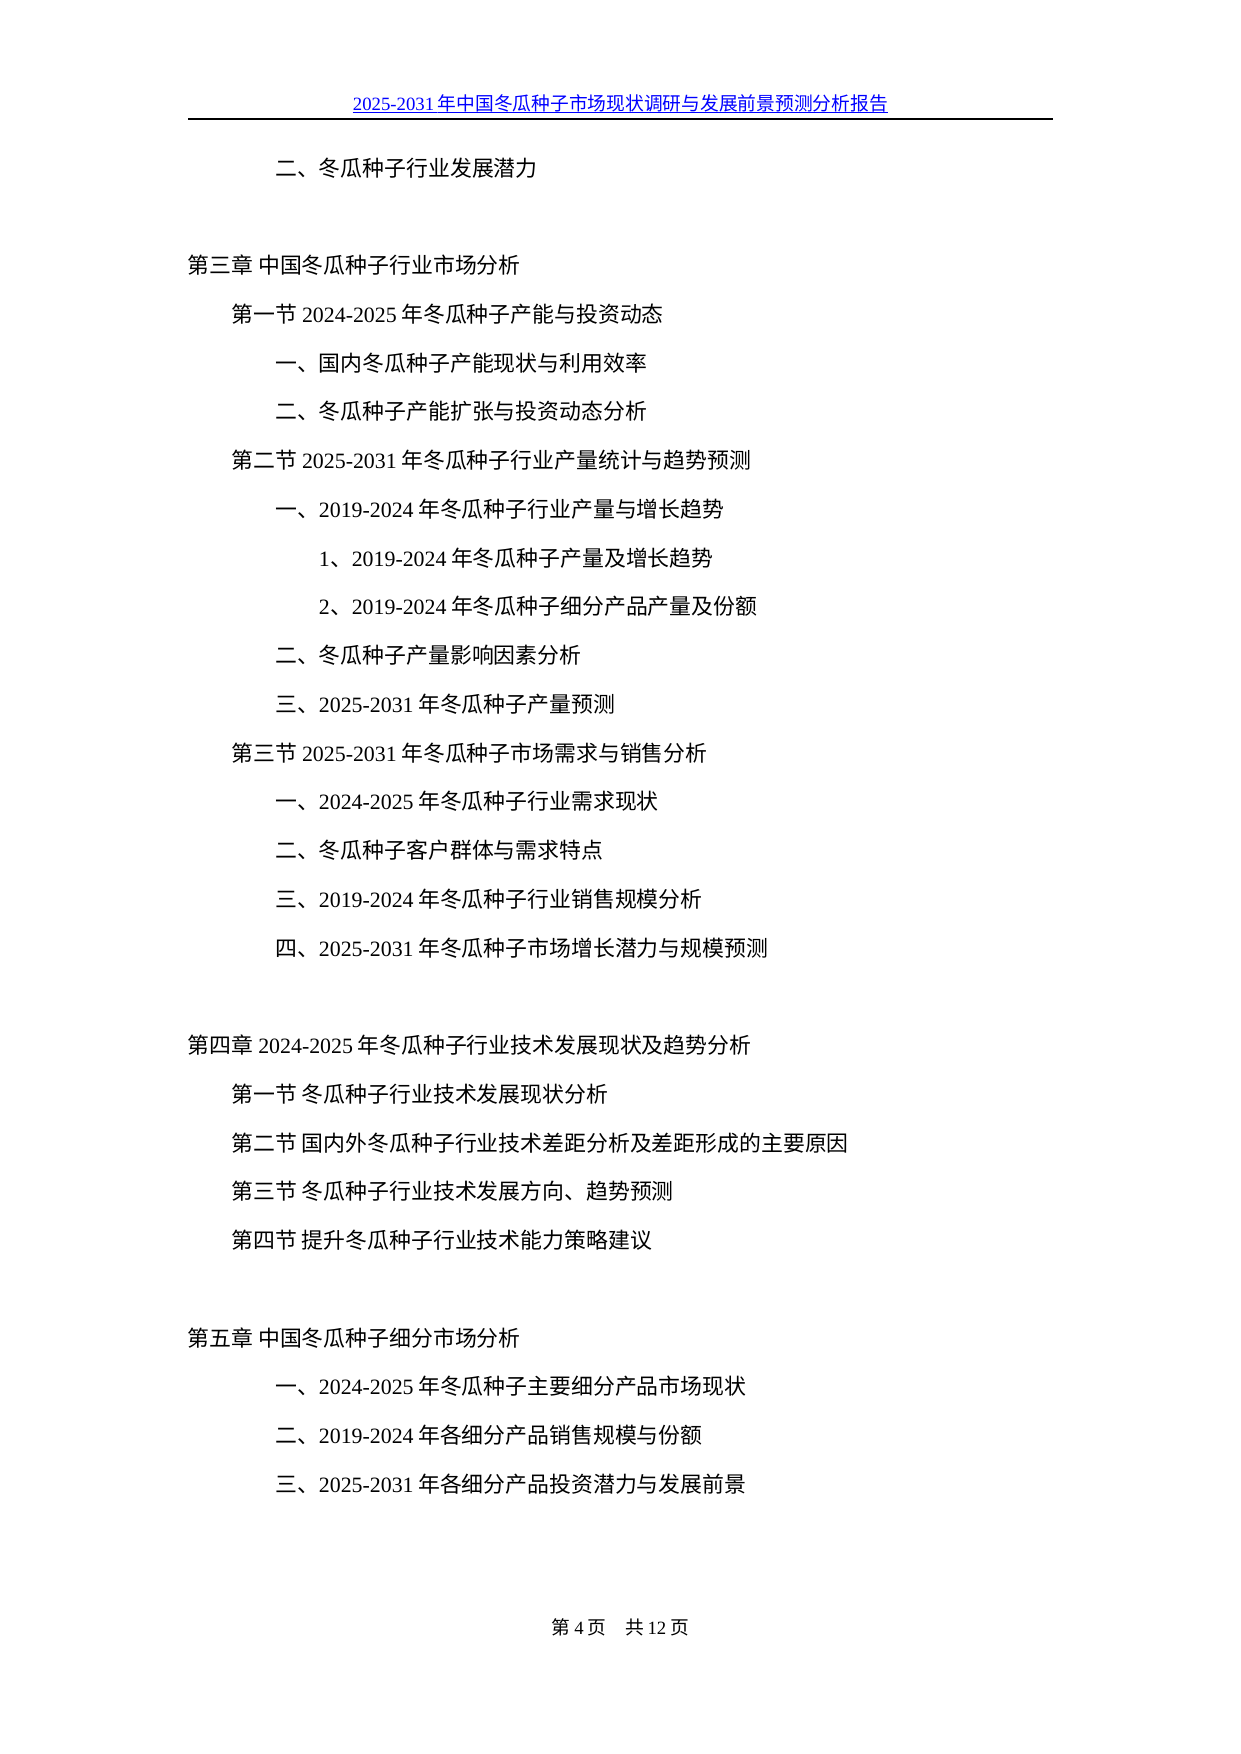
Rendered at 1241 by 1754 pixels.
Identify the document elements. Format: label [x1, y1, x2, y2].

text [187, 150, 1053, 1499]
